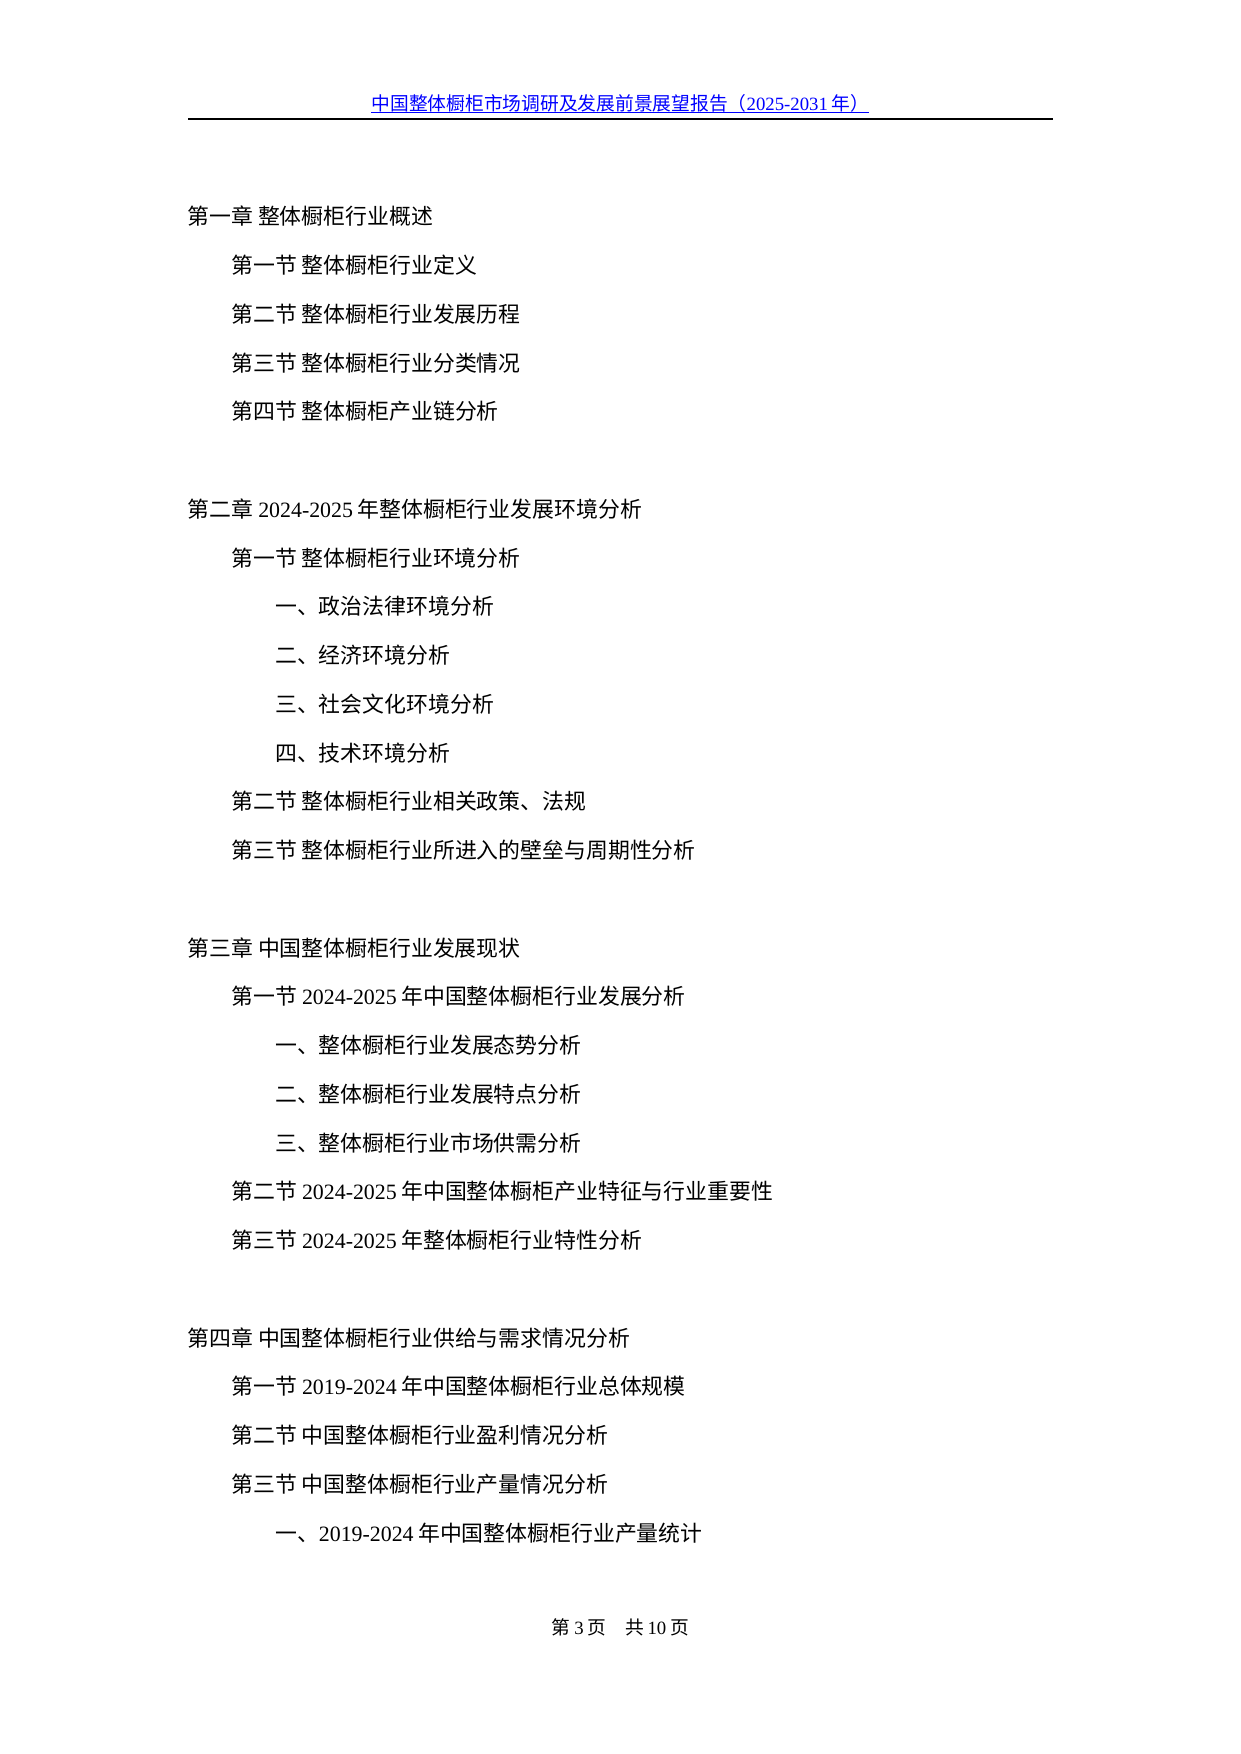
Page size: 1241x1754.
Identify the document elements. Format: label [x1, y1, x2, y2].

text [187, 150, 1053, 1548]
